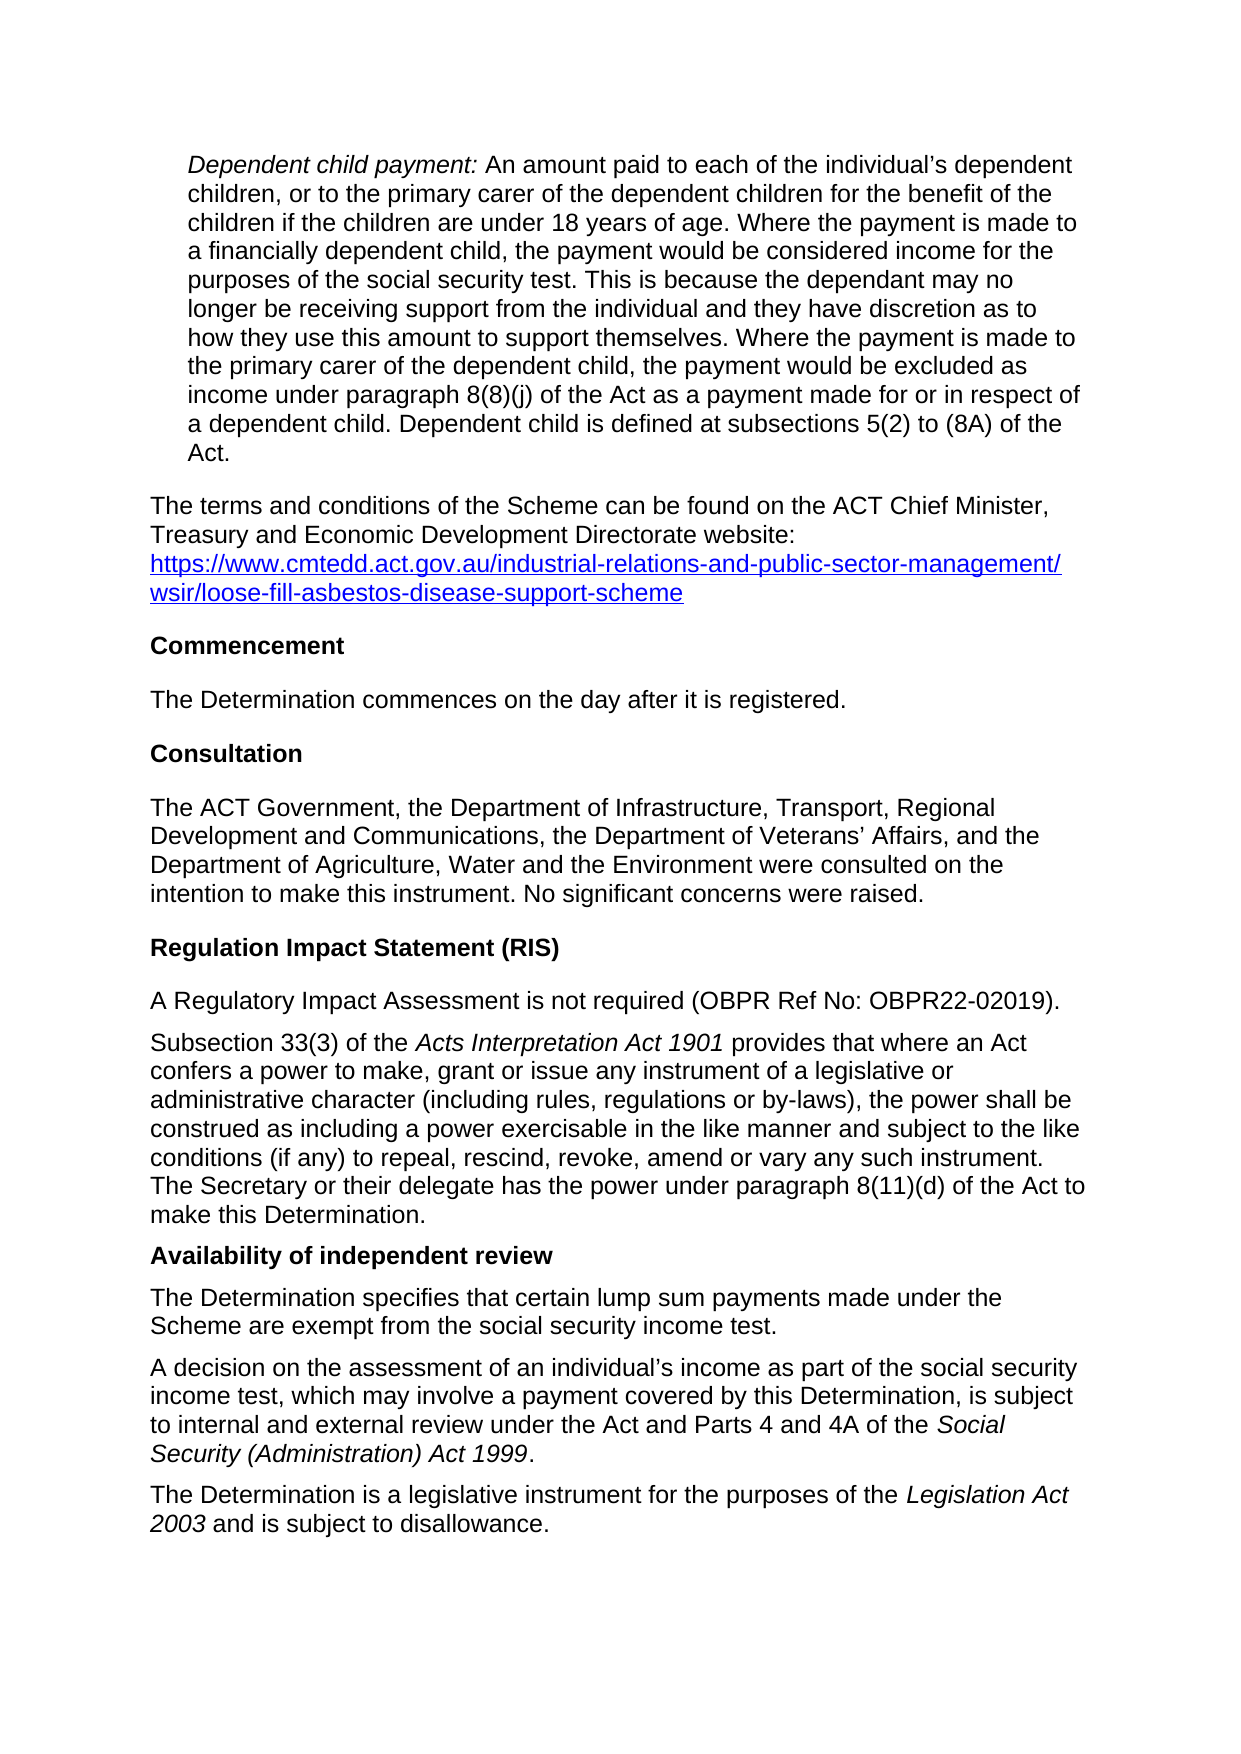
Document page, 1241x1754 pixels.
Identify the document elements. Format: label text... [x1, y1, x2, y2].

text Subsection 33(3) of the Acts Interpretation Act 1901 provides that where an Act confers a power to make, grant or issue any instrument of a legislative or administrative character (including rules, regulations or by-laws), the power shall be construed as including a power exercisable in the like manner and subject to the like conditions (if any) to repeal, rescind, revoke, amend or vary any such instrument. The Secretary or their delegate has the power under paragraph 8(11)(d) of the Act to make this Determination. [150, 1027, 1090, 1229]
text A Regulatory Impact Assessment is not required (OBPR Ref No: OBPR22-02019). [150, 986, 1090, 1015]
text A decision on the assessment of an individual’s income as part of the social security income test, which may involve a payment covered by this Determination, is subject to internal and external review under the Act and Parts 4 and 4A of the Social Security (Administration) Act 1999. [150, 1352, 1090, 1467]
text Availability of independent review [150, 1241, 1090, 1270]
text The ACT Government, the Department of Infrastructure, Transport, Regional Development and Communications, the Department of Veterans’ Affairs, and the Department of Agriculture, Water and the Environment were consulted on the intention to make this instrument. No significant concerns were raised. [150, 792, 1090, 907]
text Dependent child payment: An amount paid to each of the individual’s dependent children, or to the primary carer of the dependent children for the benefit of the children if the children are under 18 years of age. Where the payment is made to a financially dependent child, the payment would be considered income for the purposes of the social security test. This is because the dependant may no longer be receiving support from the individual and they have discretion as to how they use this amount to support themselves. Where the payment is made to the primary carer of the dependent child, the payment would be excluded as income under paragraph 8(8)(j) of the Act as a payment made for or in respect of a dependent child. Dependent child is defined at subsections 5(2) to (8A) of the Act. [187, 150, 1090, 466]
text The Determination specifies that certain lump sum payments made under the Scheme are exempt from the social security income test. [150, 1282, 1090, 1340]
text The Determination is a legislative instrument for the purposes of the Legislation Act 2003 and is subject to disallowance. [150, 1480, 1090, 1537]
text Consultation [150, 739, 1090, 767]
text The Determination commences on the day after it is registered. [150, 685, 1090, 714]
text Commencement [150, 631, 1090, 660]
text Regulation Impact Statement (RIS) [150, 932, 1090, 961]
text The terms and conditions of the Scheme can be found on the ACT Chief Minister, Treasury and Economic Development Directorate website: https://www.cmtedd.act.gov.au/industrial-relations-and-public-sector-management/wsir/loose-fill-asbestos-disease-support-scheme [150, 491, 1090, 606]
